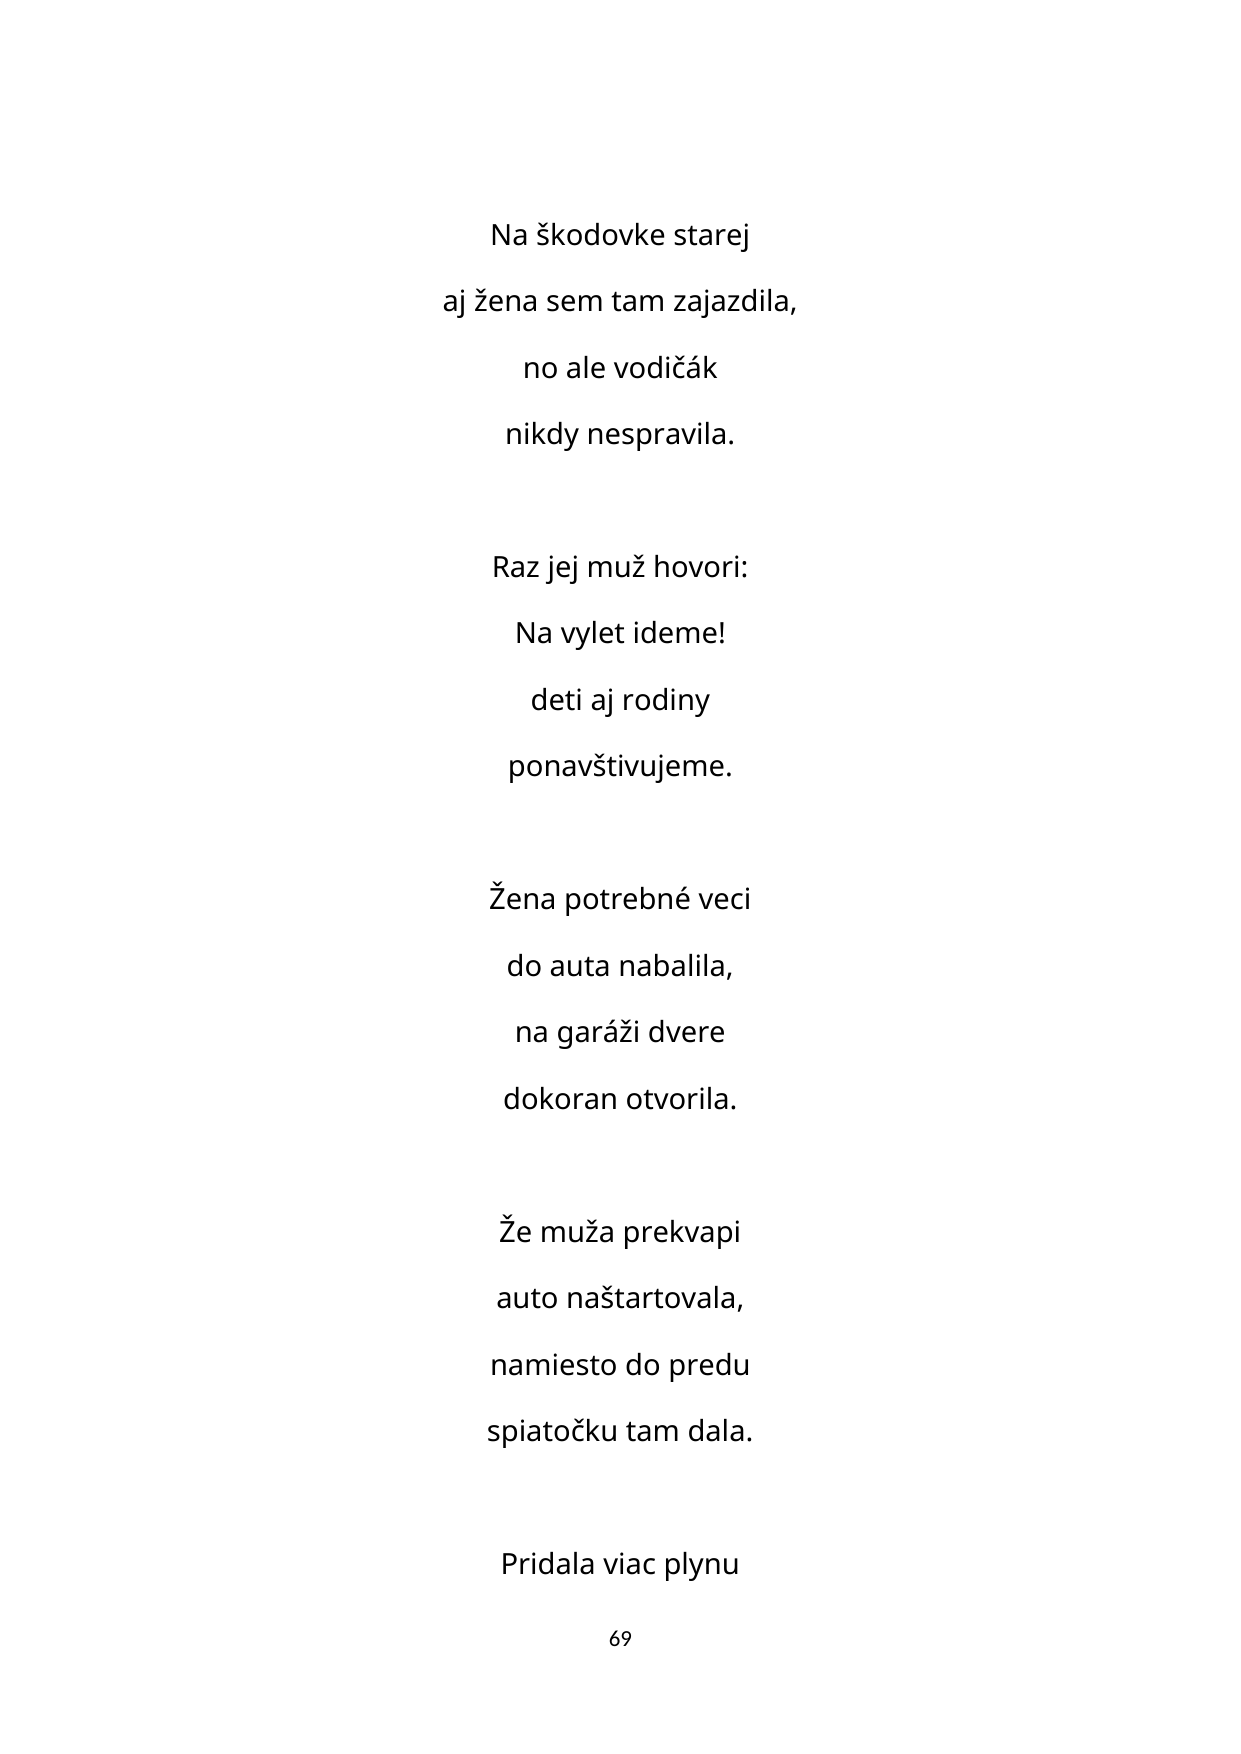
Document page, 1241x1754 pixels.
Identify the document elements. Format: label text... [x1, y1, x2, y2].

text dokoran otvorila. [148, 1078, 1093, 1118]
text Na vylet ideme! [148, 613, 1093, 652]
text aj žena sem tam zajazdila, [148, 281, 1093, 320]
text na garáži dvere [148, 1012, 1093, 1051]
text nikdy nespravila. [148, 413, 1093, 453]
text namiesto do predu [148, 1344, 1093, 1383]
text Že muža prekvapi [148, 1211, 1093, 1251]
text auto naštartovala, [148, 1277, 1093, 1317]
text Na škodovke starej [148, 214, 1093, 254]
text Raz jej muž hovori: [148, 546, 1093, 586]
text Pridala viac plynu [148, 1543, 1093, 1583]
text do auta nabalila, [148, 945, 1093, 985]
text ponavštivujeme. [148, 746, 1093, 785]
text no ale vodičák [148, 347, 1093, 387]
text Žena potrebné veci [148, 879, 1093, 918]
text deti aj rodiny [148, 679, 1093, 719]
text spiatočku tam dala. [148, 1410, 1093, 1450]
